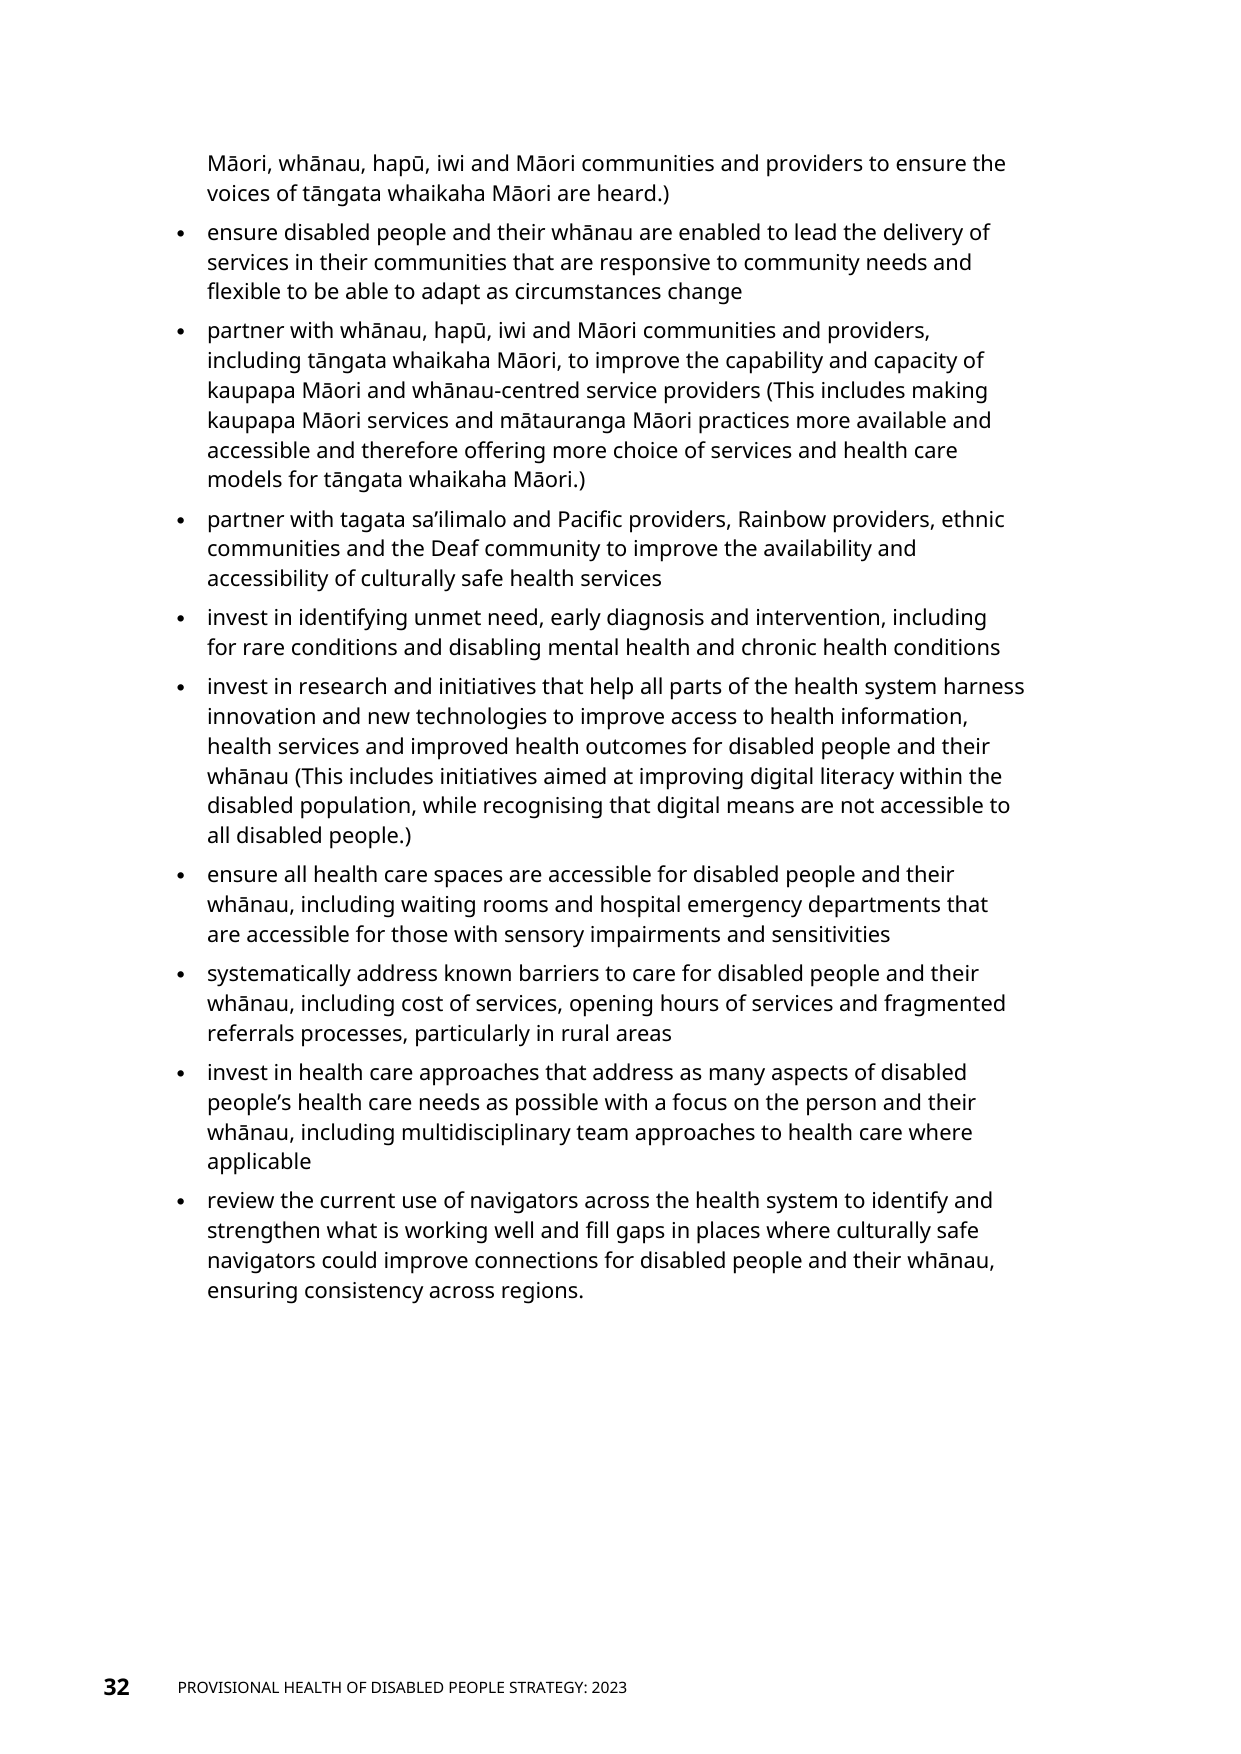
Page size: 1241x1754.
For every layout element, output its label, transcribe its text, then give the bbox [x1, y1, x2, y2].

text systematically address known barriers to care for disabled people and their whānau, including cost of services, opening hours of services and fragmented referrals processes, particularly in rural areas [177, 958, 1019, 1047]
text partner with whānau, hapū, iwi and Māori communities and providers, including tāngata whaikaha Māori, to improve the capability and capacity of kaupapa Māori and whānau-centred service providers (This includes making kaupapa Māori services and mātauranga Māori practices more available and accessible and therefore offering more choice of services and health care models for tāngata whaikaha Māori.) [177, 315, 1019, 494]
text ensure all health care spaces are accessible for disabled people and their whānau, including waiting rooms and hospital emergency departments that are accessible for those with sensory impairments and sensitivities [177, 859, 1019, 949]
text partner with tagata sa’ilimalo and Pacific providers, Rainbow providers, ethnic communities and the Deaf community to improve the availability and accessibility of culturally safe health services [177, 503, 1019, 593]
text ensure disabled people and their whānau are enabled to lead the delivery of services in their communities that are responsive to community needs and flexible to be able to adapt as circumstances change [177, 217, 1019, 306]
text review the current use of navigators across the health system to identify and strengthen what is working well and fill gaps in places where culturally safe navigators could improve connections for disabled people and their whānau, ensuring consistency across regions. [177, 1185, 1019, 1304]
text invest in identifying unmet need, early diagnosis and intervention, including for rare conditions and disabling mental health and chronic health conditions [177, 602, 1019, 662]
text invest in research and initiatives that help all parts of the health system harness innovation and new technologies to improve access to health information, health services and improved health outcomes for disabled people and their whānau (This includes initiatives aimed at improving digital literacy within the disabled population, while recognising that digital means are not accessible to all disabled people.) [177, 671, 1033, 850]
text invest in health care approaches that address as many aspects of disabled people’s health care needs as possible with a focus on the person and their whānau, including multidisciplinary team approaches to health care where applicable [177, 1057, 1019, 1176]
